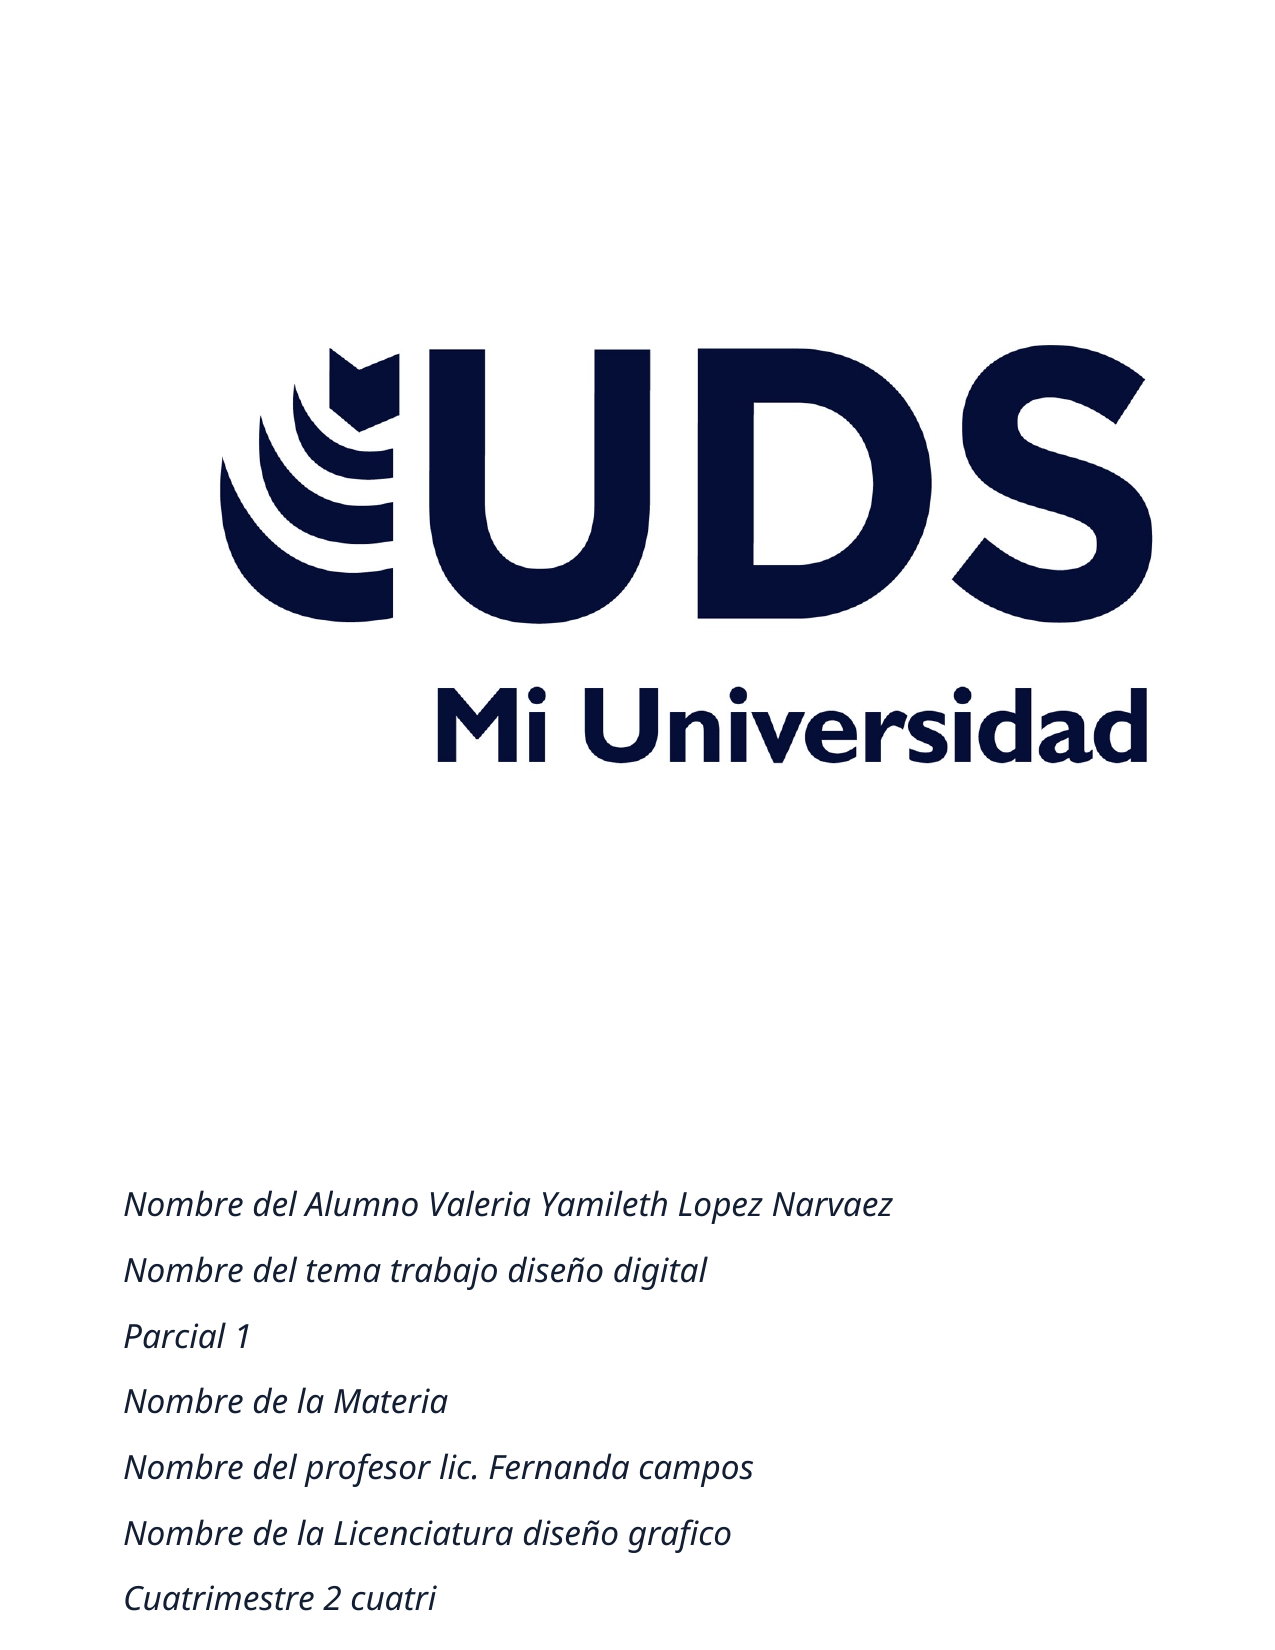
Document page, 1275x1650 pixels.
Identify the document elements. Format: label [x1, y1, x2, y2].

picture [177, 316, 1193, 788]
